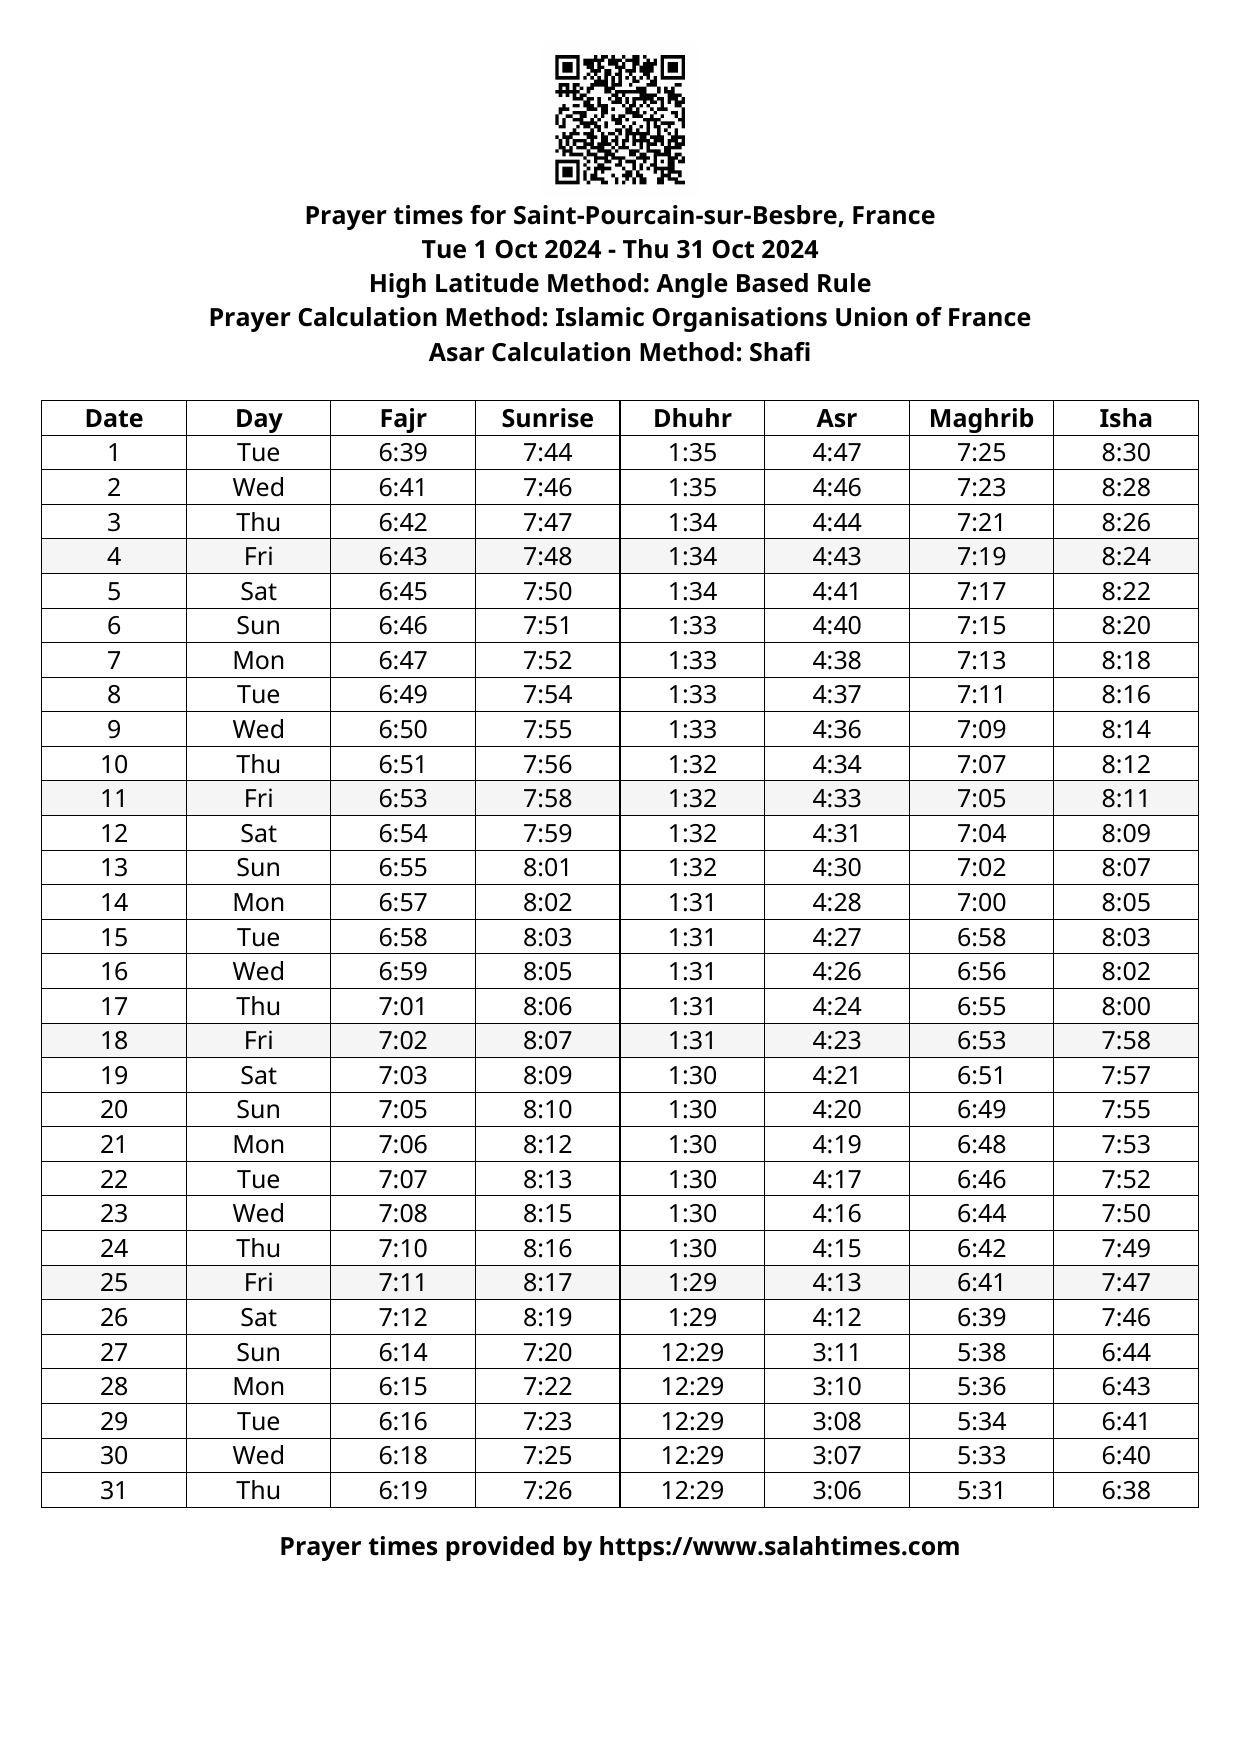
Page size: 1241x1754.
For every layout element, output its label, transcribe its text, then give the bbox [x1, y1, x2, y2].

table_cell 8:09 [476, 1058, 619, 1092]
table_cell 7:59 [476, 816, 619, 849]
table_cell 7:09 [910, 712, 1053, 746]
table_cell 20 [42, 1093, 186, 1126]
table_header Date [42, 401, 186, 434]
table_cell 8:05 [1054, 885, 1198, 919]
table_cell 11 [42, 781, 186, 815]
table_cell 7:21 [910, 505, 1053, 538]
table_cell 6:53 [331, 781, 475, 815]
text Prayer Calculation Method: Islamic Organisations Union of France [42, 300, 1198, 334]
table_cell 7:12 [331, 1300, 475, 1334]
picture [542, 41, 699, 198]
table_cell 12 [42, 816, 186, 849]
table_cell 7:05 [331, 1093, 475, 1126]
text Asar Calculation Method: Shafi [42, 334, 1198, 368]
table_cell Sat [187, 1300, 330, 1334]
table_cell 8:13 [476, 1162, 619, 1195]
table_cell 6:40 [1054, 1439, 1198, 1472]
table_cell 7:23 [476, 1404, 619, 1437]
table_cell 1:33 [621, 609, 764, 642]
table_cell 22 [42, 1162, 186, 1195]
table_cell 4:24 [765, 989, 909, 1022]
table_cell 7:20 [476, 1335, 619, 1368]
table_cell 3:11 [765, 1335, 909, 1368]
table_cell 3:08 [765, 1404, 909, 1437]
table_cell Sun [187, 1093, 330, 1126]
table_cell 8:20 [1054, 609, 1198, 642]
table_cell 27 [42, 1335, 186, 1368]
table_cell 4:46 [765, 470, 909, 504]
table_cell 7:44 [476, 436, 619, 469]
table_cell 1:31 [621, 885, 764, 919]
table_cell 6:45 [331, 574, 475, 607]
table_cell 12:29 [621, 1439, 764, 1472]
table_header Isha [1054, 401, 1198, 434]
table_cell 6:53 [910, 1024, 1053, 1057]
table_cell 7:02 [331, 1024, 475, 1057]
table_cell 6:43 [1054, 1369, 1198, 1403]
table_cell Fri [187, 539, 330, 573]
table_cell 12:29 [621, 1335, 764, 1368]
table_cell 28 [42, 1369, 186, 1403]
table_cell 7:55 [1054, 1093, 1198, 1126]
table_cell 13 [42, 851, 186, 884]
table_cell 1:31 [621, 954, 764, 988]
table_cell 7:48 [476, 539, 619, 573]
table_cell 8:02 [476, 885, 619, 919]
table_cell 4:21 [765, 1058, 909, 1092]
table_cell 6:43 [331, 539, 475, 573]
text Prayer times provided by https://www.salahtimes.com [42, 1528, 1198, 1563]
table_cell 6:44 [910, 1196, 1053, 1230]
table_cell 1:31 [621, 989, 764, 1022]
table_cell 1:33 [621, 678, 764, 711]
table_cell 7:05 [910, 781, 1053, 815]
table_cell 6:19 [331, 1473, 475, 1507]
table_cell 1:31 [621, 920, 764, 953]
table_cell 7:25 [476, 1439, 619, 1472]
table_cell 7:08 [331, 1196, 475, 1230]
table_cell 8:05 [476, 954, 619, 988]
table_cell 5:38 [910, 1335, 1053, 1368]
table_cell 7:52 [476, 643, 619, 677]
table_cell 8:15 [476, 1196, 619, 1230]
table_cell 1:30 [621, 1093, 764, 1126]
table_cell 4:15 [765, 1231, 909, 1264]
table_cell 7:46 [476, 470, 619, 504]
table_cell 24 [42, 1231, 186, 1264]
table_cell 7:06 [331, 1127, 475, 1161]
table_cell 7:55 [476, 712, 619, 746]
table_cell 6:55 [910, 989, 1053, 1022]
table_cell 8:12 [476, 1127, 619, 1161]
table_cell 3:10 [765, 1369, 909, 1403]
table_cell 6:49 [331, 678, 475, 711]
table_cell 8:19 [476, 1300, 619, 1334]
table_cell 15 [42, 920, 186, 953]
table_cell 6:41 [910, 1266, 1053, 1299]
table_cell 7:07 [910, 747, 1053, 780]
table_cell 1:34 [621, 539, 764, 573]
table_cell 6:55 [331, 851, 475, 884]
table_cell Tue [187, 678, 330, 711]
table_cell 1:29 [621, 1300, 764, 1334]
table_cell 7:10 [331, 1231, 475, 1264]
table_cell Sat [187, 1058, 330, 1092]
table_cell 1:29 [621, 1266, 764, 1299]
table_cell 6:14 [331, 1335, 475, 1368]
table_cell 4:38 [765, 643, 909, 677]
table_cell Tue [187, 920, 330, 953]
table_cell 8:28 [1054, 470, 1198, 504]
table_cell 5:31 [910, 1473, 1053, 1507]
table_cell 6:38 [1054, 1473, 1198, 1507]
table_cell 7:00 [910, 885, 1053, 919]
table_cell 8:12 [1054, 747, 1198, 780]
table_cell 6:58 [910, 920, 1053, 953]
table_cell 3:07 [765, 1439, 909, 1472]
table_cell 6:39 [331, 436, 475, 469]
table_cell 5:36 [910, 1369, 1053, 1403]
table_cell 4:40 [765, 609, 909, 642]
table_cell 1:32 [621, 851, 764, 884]
table_cell 4:23 [765, 1024, 909, 1057]
table_cell 4:16 [765, 1196, 909, 1230]
table_cell 8:24 [1054, 539, 1198, 573]
table_header Dhuhr [621, 401, 764, 434]
table_cell 4:47 [765, 436, 909, 469]
table_cell 6:42 [910, 1231, 1053, 1264]
table_cell 6:57 [331, 885, 475, 919]
table_cell 4:37 [765, 678, 909, 711]
table_cell Thu [187, 747, 330, 780]
table_cell 8:26 [1054, 505, 1198, 538]
table_cell 4:41 [765, 574, 909, 607]
table_cell 12:29 [621, 1404, 764, 1437]
table_cell 12:29 [621, 1473, 764, 1507]
table_cell Tue [187, 436, 330, 469]
table_cell 6:54 [331, 816, 475, 849]
table_header Asr [765, 401, 909, 434]
table_cell 8:01 [476, 851, 619, 884]
table_cell 8:22 [1054, 574, 1198, 607]
table_header Sunrise [476, 401, 619, 434]
table_cell 7:58 [1054, 1024, 1198, 1057]
table_cell 7:58 [476, 781, 619, 815]
table_cell Wed [187, 470, 330, 504]
text High Latitude Method: Angle Based Rule [42, 266, 1198, 300]
table_header Day [187, 401, 330, 434]
table_cell 8:00 [1054, 989, 1198, 1022]
table_cell 7:53 [1054, 1127, 1198, 1161]
table_cell 18 [42, 1024, 186, 1057]
table_cell Tue [187, 1162, 330, 1195]
table_header Fajr [331, 401, 475, 434]
table_cell 1:32 [621, 781, 764, 815]
table_cell 7:49 [1054, 1231, 1198, 1264]
table_cell 26 [42, 1300, 186, 1334]
table_cell 6:46 [910, 1162, 1053, 1195]
table_cell 1:35 [621, 436, 764, 469]
table_cell 4:33 [765, 781, 909, 815]
table_cell 7:22 [476, 1369, 619, 1403]
table_cell 3:06 [765, 1473, 909, 1507]
table_cell Thu [187, 989, 330, 1022]
table_cell 8:14 [1054, 712, 1198, 746]
table_cell 21 [42, 1127, 186, 1161]
table_cell 7:47 [476, 505, 619, 538]
table_cell 7:26 [476, 1473, 619, 1507]
table_cell 7:56 [476, 747, 619, 780]
table_cell 7:25 [910, 436, 1053, 469]
table_cell Wed [187, 954, 330, 988]
table_cell 9 [42, 712, 186, 746]
table_cell 31 [42, 1473, 186, 1507]
table_cell 4:27 [765, 920, 909, 953]
table_cell 8 [42, 678, 186, 711]
text Tue 1 Oct 2024 - Thu 31 Oct 2024 [42, 232, 1198, 266]
table_cell 6:39 [910, 1300, 1053, 1334]
table_cell 30 [42, 1439, 186, 1472]
table_cell 7:11 [910, 678, 1053, 711]
table_cell 8:07 [476, 1024, 619, 1057]
table_cell 7:17 [910, 574, 1053, 607]
table_cell 4:34 [765, 747, 909, 780]
table_cell 1:34 [621, 574, 764, 607]
table_cell 1:31 [621, 1024, 764, 1057]
table_cell Mon [187, 885, 330, 919]
table_cell 1:30 [621, 1058, 764, 1092]
table_cell 8:16 [1054, 678, 1198, 711]
table_cell 7:13 [910, 643, 1053, 677]
table_cell 4:43 [765, 539, 909, 573]
table_cell 7:23 [910, 470, 1053, 504]
table_cell 6:49 [910, 1093, 1053, 1126]
table_cell 7:51 [476, 609, 619, 642]
table_cell 4:17 [765, 1162, 909, 1195]
table_cell 23 [42, 1196, 186, 1230]
table_cell 8:07 [1054, 851, 1198, 884]
table_cell 6:48 [910, 1127, 1053, 1161]
table_cell 7:04 [910, 816, 1053, 849]
table_cell 8:06 [476, 989, 619, 1022]
table_cell 7:50 [476, 574, 619, 607]
table_cell 6:18 [331, 1439, 475, 1472]
table_cell 6:16 [331, 1404, 475, 1437]
table_cell Fri [187, 781, 330, 815]
table_cell 1:33 [621, 643, 764, 677]
table_cell 7:02 [910, 851, 1053, 884]
table_cell 8:18 [1054, 643, 1198, 677]
table_cell 7:01 [331, 989, 475, 1022]
table_cell 8:03 [476, 920, 619, 953]
table_cell 4:26 [765, 954, 909, 988]
table_cell 6:41 [1054, 1404, 1198, 1437]
table_cell 1 [42, 436, 186, 469]
table_cell 7:15 [910, 609, 1053, 642]
table_cell 4:28 [765, 885, 909, 919]
table_cell Sun [187, 1335, 330, 1368]
table_cell 6 [42, 609, 186, 642]
table_cell 7:52 [1054, 1162, 1198, 1195]
table_cell 6:59 [331, 954, 475, 988]
table_cell 6:51 [910, 1058, 1053, 1092]
table_cell 8:17 [476, 1266, 619, 1299]
table_cell 7:47 [1054, 1266, 1198, 1299]
table_cell 7:46 [1054, 1300, 1198, 1334]
table_cell Wed [187, 712, 330, 746]
table_cell 4:19 [765, 1127, 909, 1161]
table_cell Fri [187, 1266, 330, 1299]
table_cell 7:54 [476, 678, 619, 711]
table_cell 6:41 [331, 470, 475, 504]
table_cell 8:02 [1054, 954, 1198, 988]
table_cell 6:42 [331, 505, 475, 538]
table_cell 6:47 [331, 643, 475, 677]
table_cell 1:32 [621, 816, 764, 849]
table_cell 8:16 [476, 1231, 619, 1264]
table_cell 4:20 [765, 1093, 909, 1126]
table_cell 14 [42, 885, 186, 919]
table_cell 4:36 [765, 712, 909, 746]
table_cell 19 [42, 1058, 186, 1092]
table_cell 12:29 [621, 1369, 764, 1403]
table_cell Tue [187, 1404, 330, 1437]
table_cell 1:33 [621, 712, 764, 746]
table_cell 1:30 [621, 1162, 764, 1195]
table_cell 8:10 [476, 1093, 619, 1126]
table_cell 6:50 [331, 712, 475, 746]
table_cell 7 [42, 643, 186, 677]
table_cell Thu [187, 505, 330, 538]
table_cell 8:03 [1054, 920, 1198, 953]
table_cell 8:30 [1054, 436, 1198, 469]
table_cell 10 [42, 747, 186, 780]
table_cell 4:12 [765, 1300, 909, 1334]
table_cell 1:34 [621, 505, 764, 538]
table_cell 7:07 [331, 1162, 475, 1195]
table_cell Sun [187, 609, 330, 642]
table_cell Sun [187, 851, 330, 884]
table_cell 3 [42, 505, 186, 538]
table_cell 7:03 [331, 1058, 475, 1092]
table_cell 1:35 [621, 470, 764, 504]
table_cell 6:46 [331, 609, 475, 642]
table_cell 2 [42, 470, 186, 504]
table_cell 4 [42, 539, 186, 573]
table_cell Mon [187, 1127, 330, 1161]
table_cell 6:44 [1054, 1335, 1198, 1368]
table_cell 8:09 [1054, 816, 1198, 849]
table_cell 4:44 [765, 505, 909, 538]
table_cell 7:11 [331, 1266, 475, 1299]
table_cell 6:56 [910, 954, 1053, 988]
table_header Maghrib [910, 401, 1053, 434]
table_cell 4:30 [765, 851, 909, 884]
table_cell Thu [187, 1231, 330, 1264]
table_cell Wed [187, 1196, 330, 1230]
table_cell 5:33 [910, 1439, 1053, 1472]
table_cell 25 [42, 1266, 186, 1299]
table_cell 8:11 [1054, 781, 1198, 815]
table_cell Fri [187, 1024, 330, 1057]
table_cell 29 [42, 1404, 186, 1437]
table_cell 7:19 [910, 539, 1053, 573]
table_cell Wed [187, 1439, 330, 1472]
table_cell Mon [187, 1369, 330, 1403]
table_cell 6:58 [331, 920, 475, 953]
table_cell Sat [187, 574, 330, 607]
table_cell 5:34 [910, 1404, 1053, 1437]
table_cell 1:30 [621, 1127, 764, 1161]
table_cell 7:57 [1054, 1058, 1198, 1092]
table_cell 6:51 [331, 747, 475, 780]
table_cell 5 [42, 574, 186, 607]
table_cell 16 [42, 954, 186, 988]
table_cell Mon [187, 643, 330, 677]
table_cell 1:32 [621, 747, 764, 780]
table_cell Thu [187, 1473, 330, 1507]
table_cell 4:31 [765, 816, 909, 849]
table_cell 4:13 [765, 1266, 909, 1299]
table_cell 17 [42, 989, 186, 1022]
table_cell Sat [187, 816, 330, 849]
table_cell 1:30 [621, 1196, 764, 1230]
text Prayer times for Saint-Pourcain-sur-Besbre, France [42, 198, 1198, 232]
table_cell 1:30 [621, 1231, 764, 1264]
table_cell 6:15 [331, 1369, 475, 1403]
table_cell 7:50 [1054, 1196, 1198, 1230]
